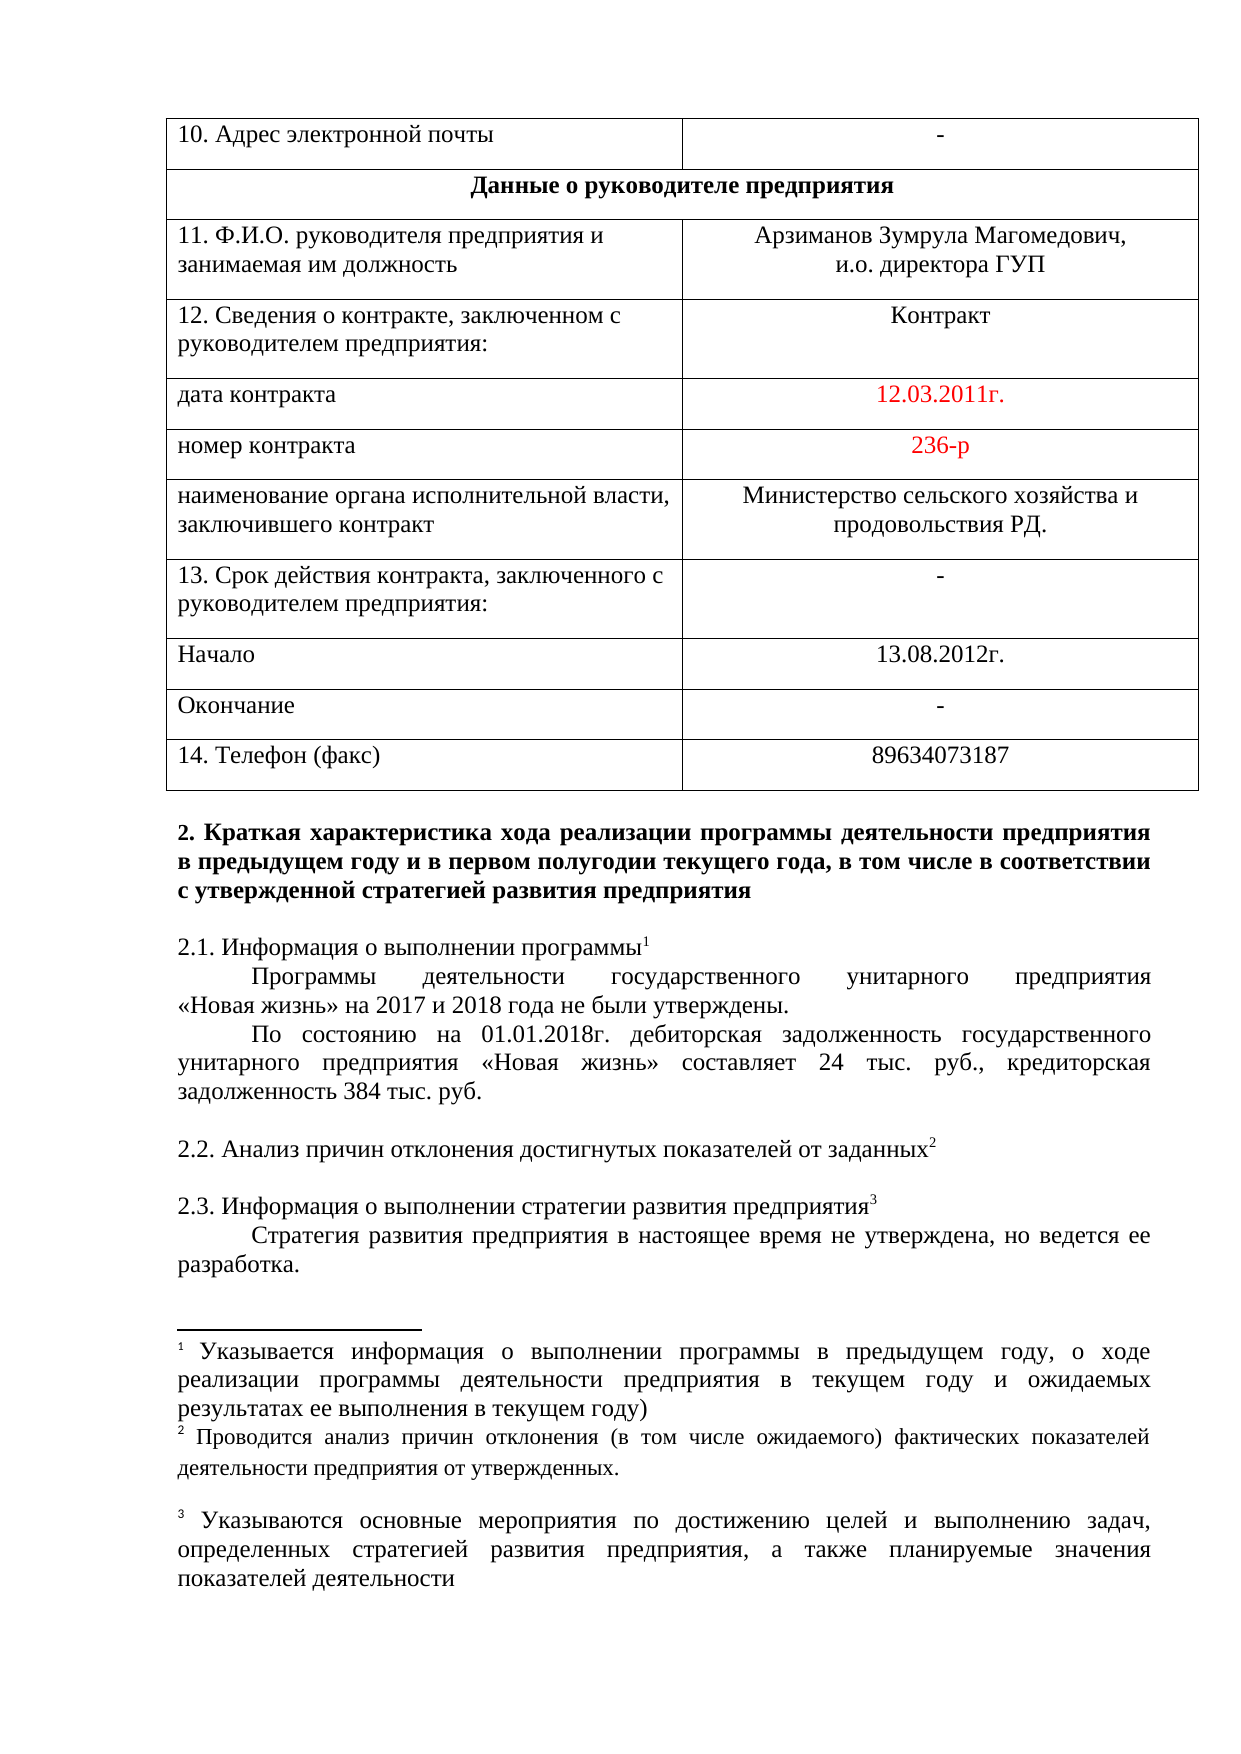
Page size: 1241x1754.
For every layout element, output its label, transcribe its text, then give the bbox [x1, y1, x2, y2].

table_cell Начало [167, 639, 682, 689]
table_cell Министерство сельского хозяйства и продовольствия РД. [683, 480, 1198, 559]
table_cell - [683, 690, 1198, 739]
table_cell номер контракта [167, 430, 682, 479]
text Программы деятельности государственного унитарного предприятия «Новая жизнь» на 2017 и 2018 года не были утверждены. [177, 961, 1152, 1019]
table_cell 14. Телефон (факс) [167, 740, 682, 790]
table_cell дата контракта [167, 379, 682, 429]
text Стратегия развития предприятия в настоящее время не утверждена, но ведется ее разработка. [177, 1220, 1152, 1277]
text 2.3. Информация о выполнении стратегии развития предприятия [177, 1191, 1152, 1220]
table_cell Контракт [683, 300, 1198, 378]
table_cell 12. Сведения о контракте, заключенном с руководителем предприятия: [167, 300, 682, 378]
table_cell 89634073187 [683, 740, 1198, 790]
text 2.2. Анализ причин отклонения достигнутых показателей от заданных [177, 1134, 1152, 1162]
table_cell 13.08.2012г. [683, 639, 1198, 689]
table_cell 11. Ф.И.О. руководителя предприятия и занимаемая им должность [167, 220, 682, 299]
table_cell - [683, 560, 1198, 638]
table_cell Арзиманов Зумрула Магомедович, и.о. директора ГУП [683, 220, 1198, 299]
table_cell 10. Адрес электронной почты [167, 119, 682, 169]
text 2.1. Информация о выполнении программы [177, 932, 1152, 961]
table_cell - [683, 119, 1198, 169]
text По состоянию на 01.01.2018г. дебиторская задолженность государственного унитарного предприятия «Новая жизнь» составляет 24 тыс. руб., кредиторская задолженность 384 тыс. руб. [177, 1019, 1152, 1105]
table_cell Окончание [167, 690, 682, 739]
table_cell 236-р [683, 430, 1198, 479]
table_cell наименование органа исполнительной власти, заключившего контракт [167, 480, 682, 559]
table_cell 13. Срок действия контракта, заключенного с руководителем предприятия: [167, 560, 682, 638]
table_cell Данные о руководителе предприятия [167, 170, 1198, 219]
text 2. Краткая характеристика хода реализации программы деятельности предприятия в предыдущем году и в первом полугодии текущего года, в том числе в соответствии с утвержденной стратегией развития предприятия [177, 817, 1152, 904]
table_cell 12.03.2011г. [683, 379, 1198, 429]
